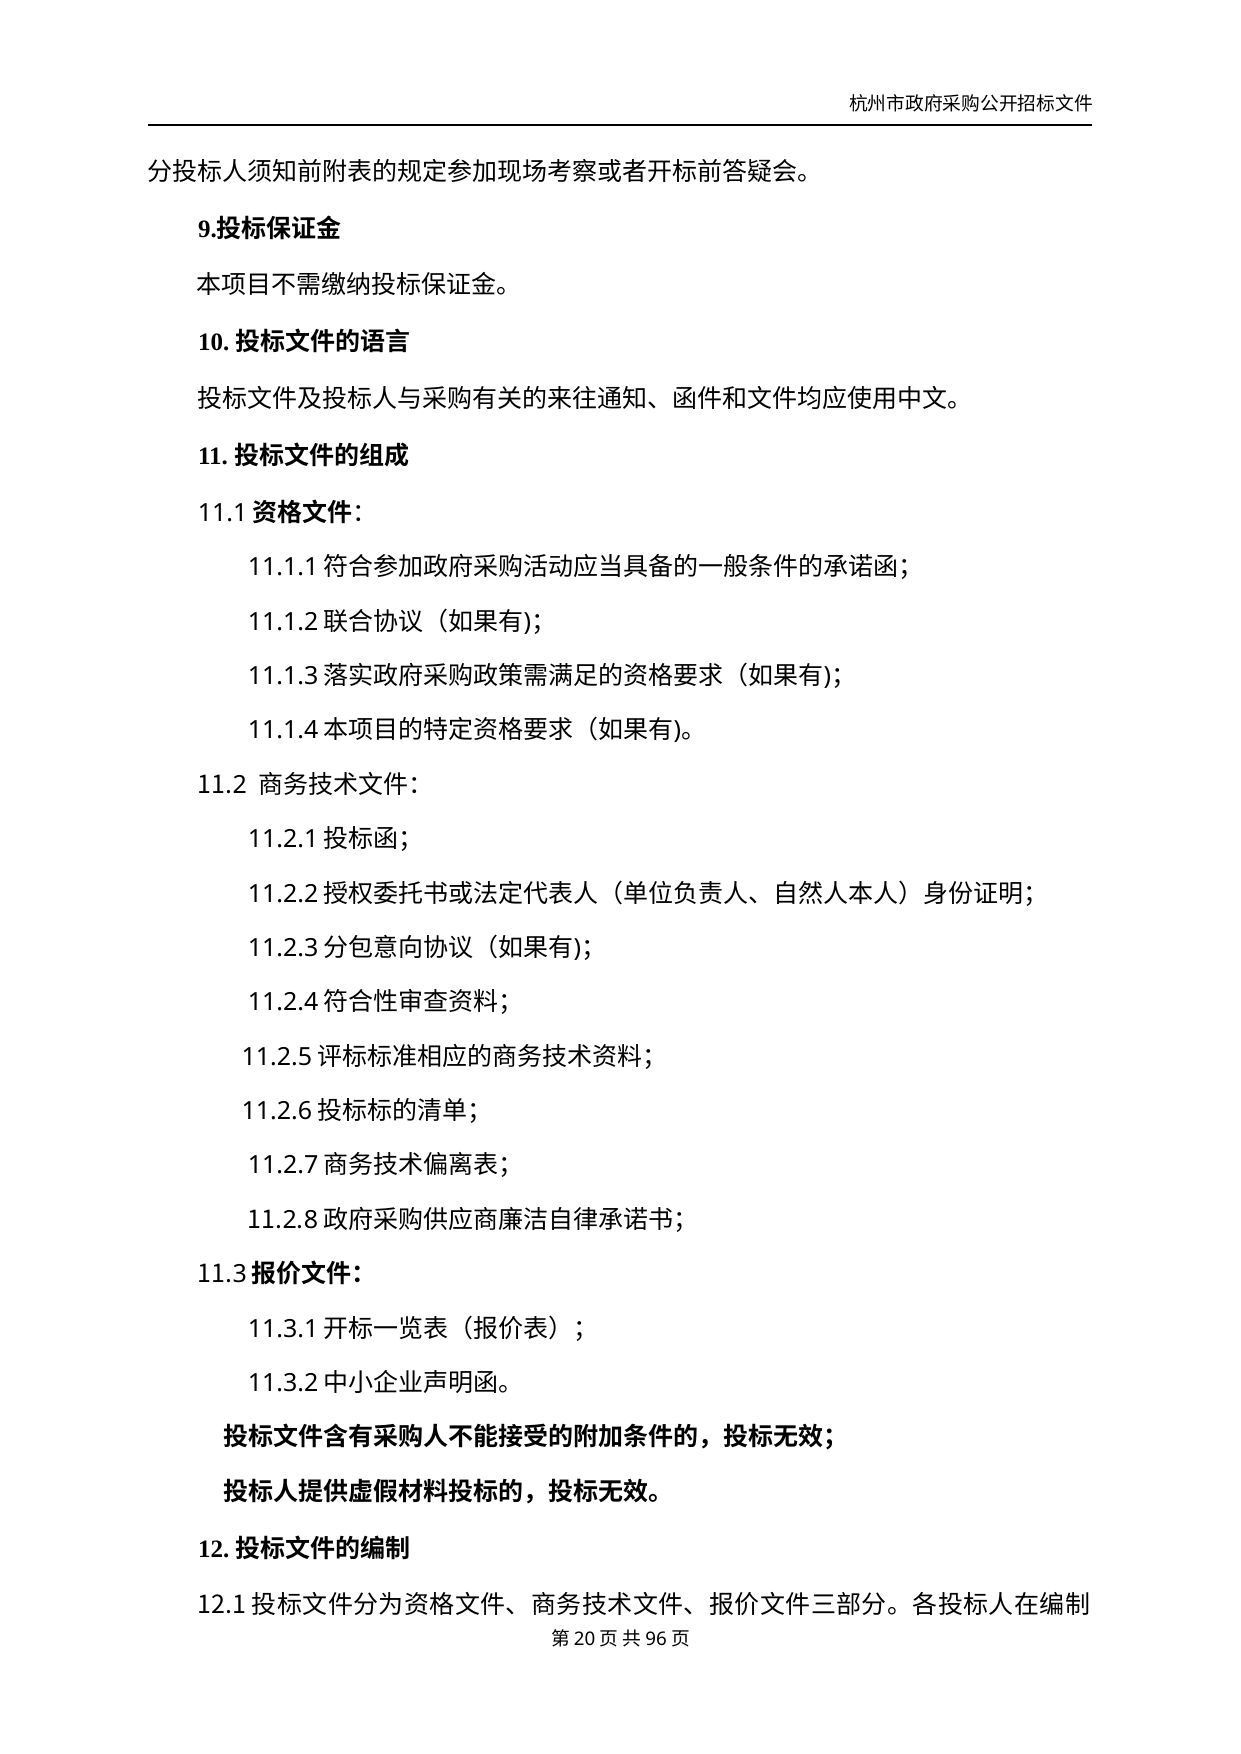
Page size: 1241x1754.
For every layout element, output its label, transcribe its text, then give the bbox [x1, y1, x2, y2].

text 10. 投标文件的语言 [148, 322, 1092, 358]
text 11.2.4符合性审查资料； [148, 982, 1092, 1018]
text 投标文件含有采购人不能接受的附加条件的，投标无效； [148, 1417, 1092, 1453]
text 11.3.2中小企业声明函。 [148, 1362, 1092, 1399]
text 9.投标保证金 [148, 208, 1092, 244]
text 11.1资格文件： [148, 492, 1092, 529]
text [148, 151, 1092, 187]
text 投标人提供虚假材料投标的，投标无效。 [148, 1471, 1092, 1507]
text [148, 1585, 1092, 1621]
text 11.2.6投标标的清单； [191, 1091, 1092, 1127]
text 11.2.1投标函； [148, 819, 1092, 855]
text 本项目不需缴纳投标保证金。 [148, 265, 1092, 301]
text 11.2 商务技术文件： [148, 764, 1092, 801]
text 11.1.2联合协议（如果有)； [148, 601, 1092, 637]
text 11.2.7商务技术偏离表； [148, 1145, 1092, 1181]
text 11. 投标文件的组成 [148, 436, 1092, 472]
text 11.2.2授权委托书或法定代表人（单位负责人、自然人本人）身份证明； [148, 873, 1092, 909]
text 12. 投标文件的编制 [148, 1528, 1092, 1564]
text 11.3报价文件： [148, 1254, 1092, 1290]
text 投标文件及投标人与采购有关的来往通知、函件和文件均应使用中文。 [148, 379, 1092, 415]
text 11.2.8政府采购供应商廉洁自律承诺书； [148, 1199, 1092, 1236]
text 11.2.5评标标准相应的商务技术资料； [191, 1036, 1092, 1072]
text 11.1.3落实政府采购政策需满足的资格要求（如果有)； [148, 656, 1092, 692]
text 11.3.1开标一览表（报价表）； [148, 1308, 1092, 1344]
text 11.2.3分包意向协议（如果有)； [148, 927, 1092, 964]
text 11.1.4本项目的特定资格要求（如果有)。 [148, 710, 1092, 746]
text 11.1.1符合参加政府采购活动应当具备的一般条件的承诺函； [148, 547, 1092, 583]
